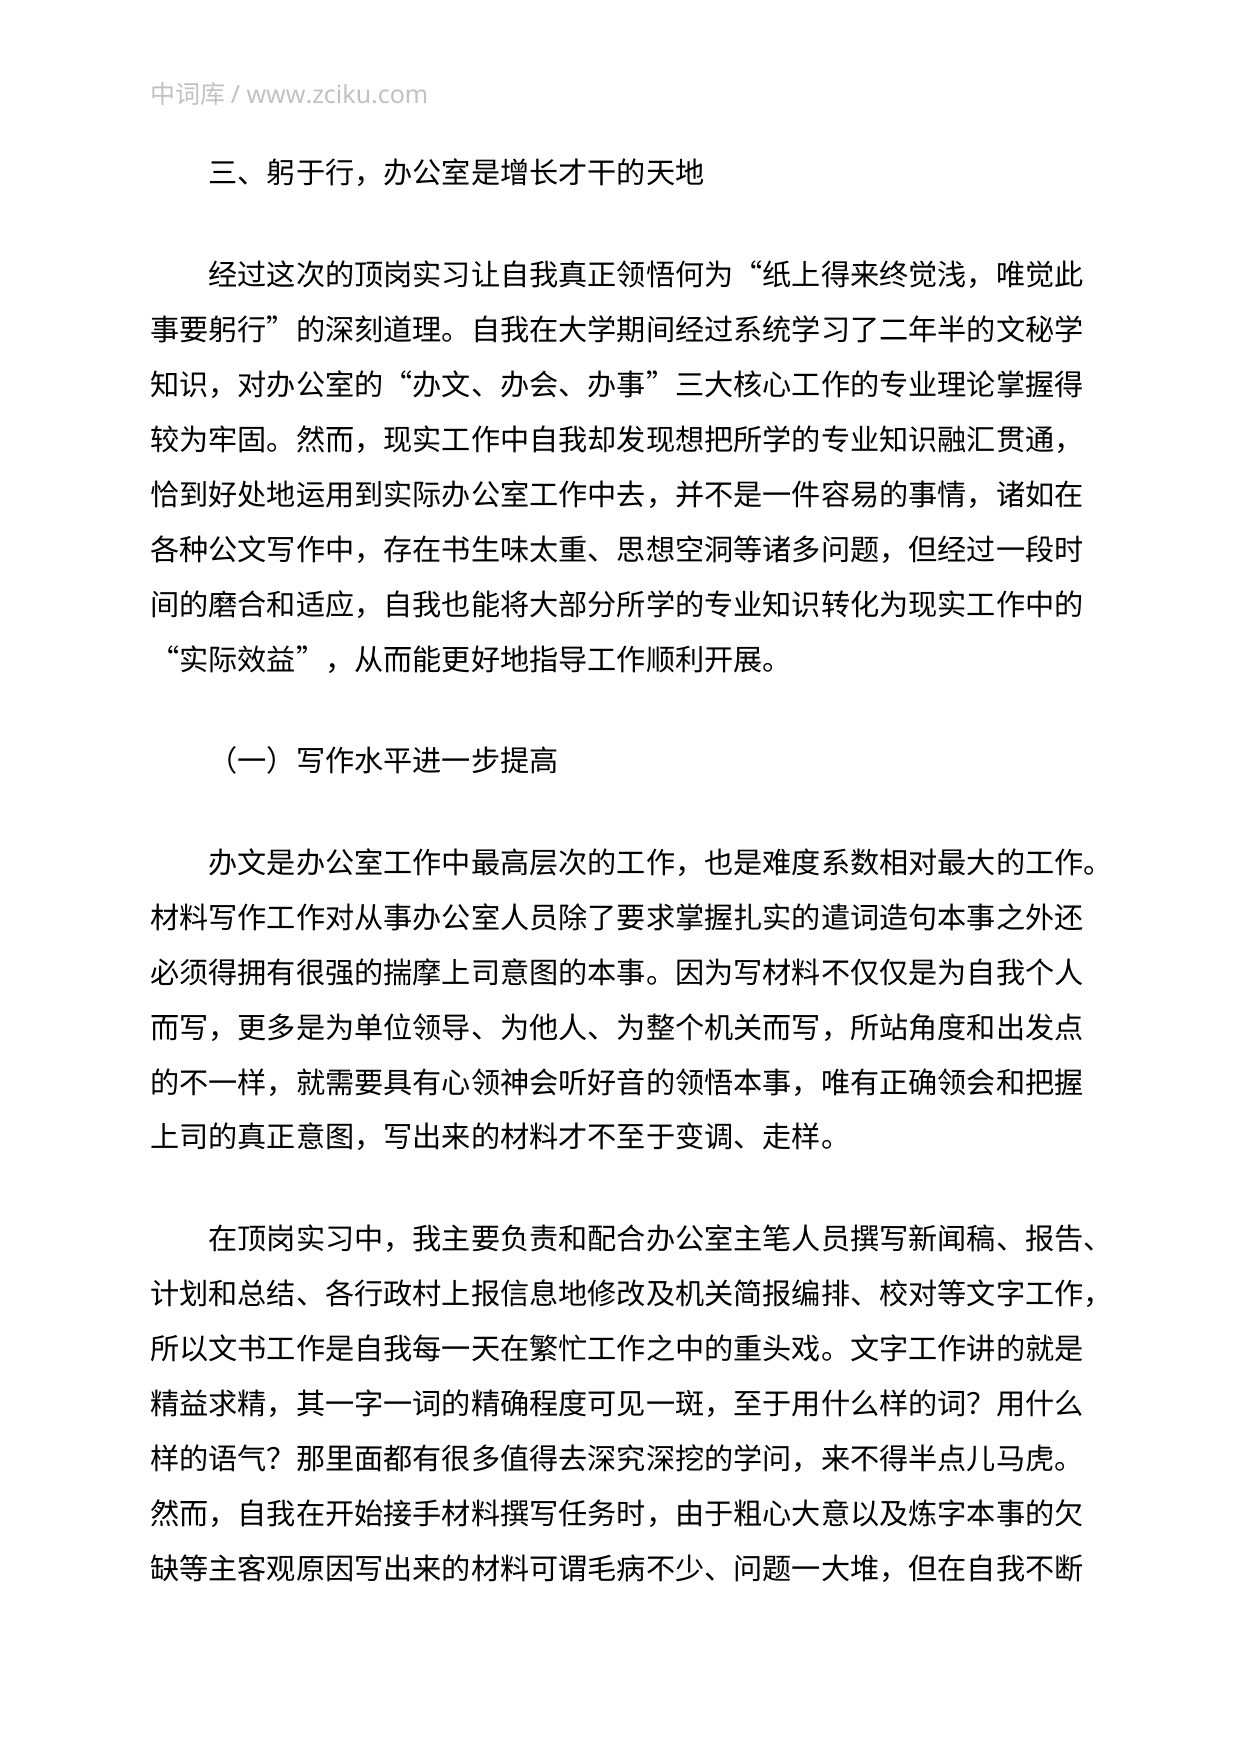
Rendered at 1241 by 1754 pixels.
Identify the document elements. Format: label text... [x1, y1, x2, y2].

text 经过这次的顶岗实习让自我真正领悟何为“纸上得来终觉浅，唯觉此事要躬行”的深刻道理。自我在大学期间经过系统学习了二年半的文秘学知识，对办公室的“办文、办会、办事”三大核心工作的专业理论掌握得较为牢固。然而，现实工作中自我却发现想把所学的专业知识融汇贯通，恰到好处地运用到实际办公室工作中去，并不是一件容易的事情，诸如在各种公文写作中，存在书生味太重、思想空洞等诸多问题，但经过一段时间的磨合和适应，自我也能将大部分所学的专业知识转化为现实工作中的“实际效益”，从而能更好地指导工作顺利开展。 [150, 252, 1090, 678]
text （一）写作水平进一步提高 [150, 738, 1090, 780]
text 办文是办公室工作中最高层次的工作，也是难度系数相对最大的工作。材料写作工作对从事办公室人员除了要求掌握扎实的遣词造句本事之外还必须得拥有很强的揣摩上司意图的本事。因为写材料不仅仅是为自我个人而写，更多是为单位领导、为他人、为整个机关而写，所站角度和出发点的不一样，就需要具有心领神会听好音的领悟本事，唯有正确领会和把握上司的真正意图，写出来的材料才不至于变调、走样。 [150, 839, 1090, 1156]
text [150, 1216, 1090, 1587]
text 三、躬于行，办公室是增长才干的天地 [150, 150, 1090, 192]
